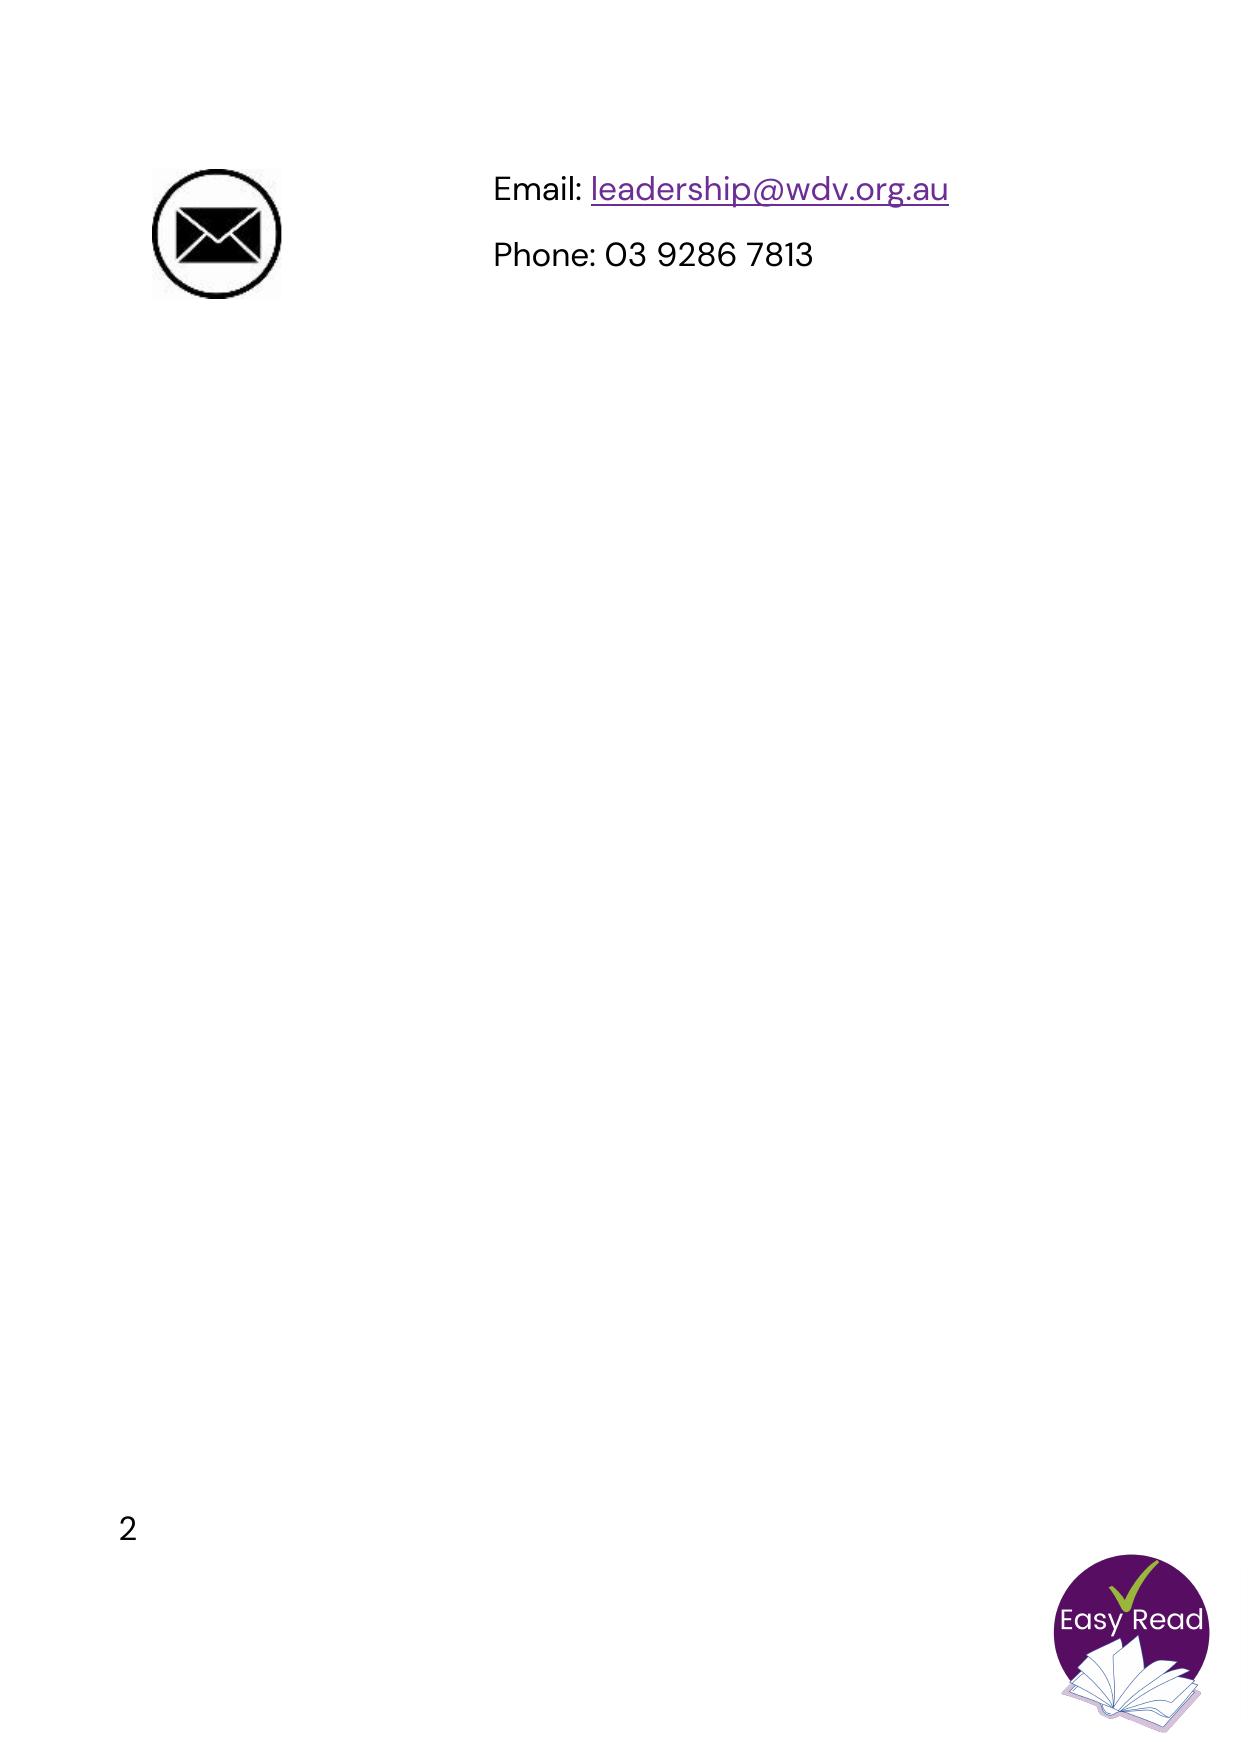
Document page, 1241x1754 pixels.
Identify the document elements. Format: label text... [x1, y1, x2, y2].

picture [152, 169, 282, 299]
text Phone: 03 9286 7813 [418, 233, 1122, 276]
picture [1049, 1551, 1225, 1736]
text Email: leadership@wdv.org.au [418, 168, 1122, 211]
